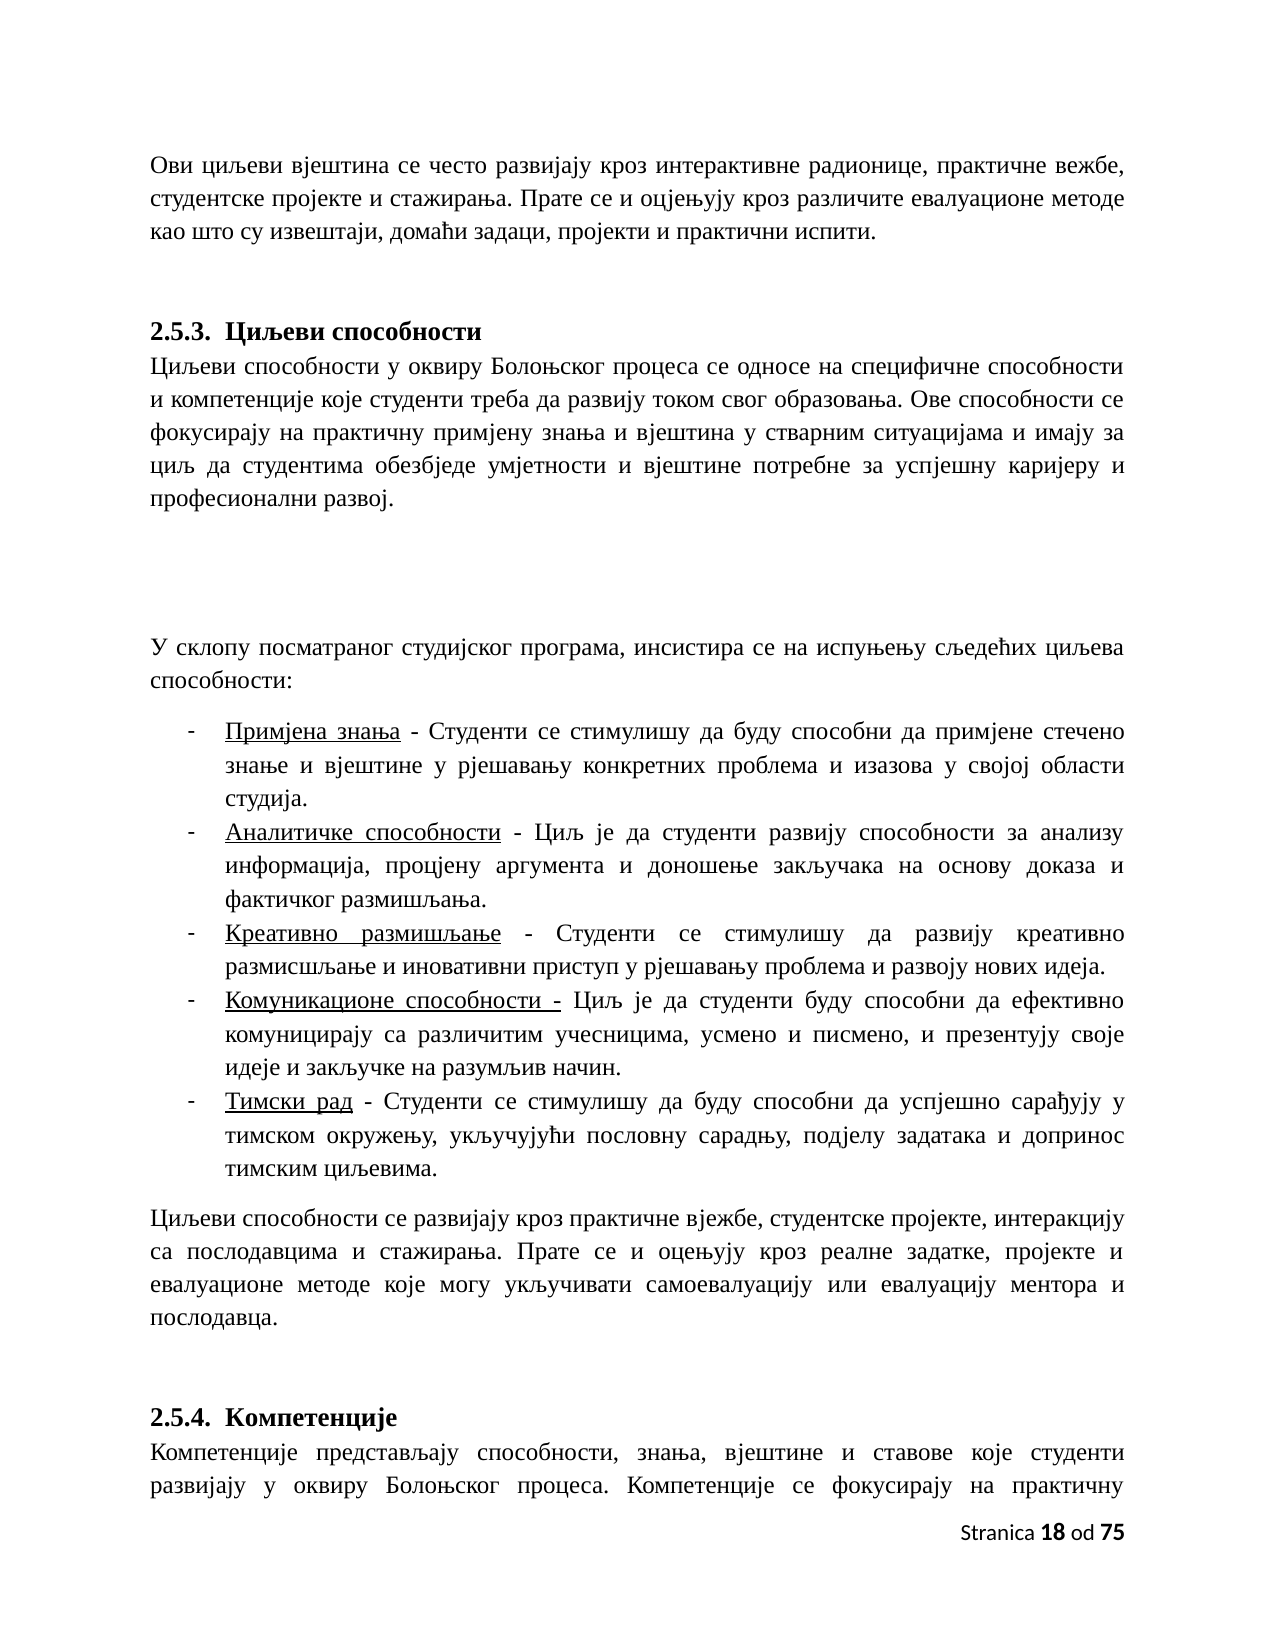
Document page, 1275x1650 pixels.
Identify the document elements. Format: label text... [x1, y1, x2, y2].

text У склопу посматраног студијског програма, инсистира се на испуњењу сљедећих циљева способности: [150, 632, 1125, 694]
subtitle Компетенције [150, 1401, 1125, 1432]
text Ови циљеви вјештина се често развијају кроз интерактивне радионице, практичне вежбе, студентске пројекте и стажирања. Прате се и оцјењују кроз различите евалуационе методе као што су извештаји, домаћи задаци, пројекти и практични испити. [150, 150, 1125, 245]
list Тимски рад - Студенти се стимулишу да буду способни да успјешно сарађују у тимском окружењу, укључујући пословну сарадњу, подјелу задатака и допринос тимским циљевима. [187, 1085, 1125, 1182]
text Циљеви способности се развијају кроз практичне вјежбе, студентске пројекте, интеракцију са послодавцима и стажирања. Прате се и оцењују кроз реалне задатке, пројекте и евалуационе методе које могу укључивати самоевалуацију или евалуацију ментора и послодавца. [150, 1203, 1125, 1331]
list Аналитичке способности - Циљ је да студенти развију способности за анализу информација, процјену аргумента и доношење закључака на основу доказа и фактичког размишљања. [187, 816, 1125, 912]
text Циљеви способности у оквиру Болоњског процеса се односе на специфичне способности и компетенције које студенти треба да развију током свог образовања. Ове способности се фокусирају на практичну примјену знања и вјештина у стварним ситуацијама и имају за циљ да студентима обезбједе умјетности и вјештине потребне за успјешну каријеру и професионални развој. [150, 351, 1125, 512]
list Комуникационе способности - Циљ је да студенти буду способни да ефективно комуницирају са различитим учесницима, усмено и писмено, и презентују своје идеје и закључке на разумљив начин. [187, 984, 1125, 1081]
list Креативно размишљање - Студенти се стимулишу да развију креативно размисшљање и иновативни приступ у рјешавању проблема и развоју нових идеја. [187, 917, 1125, 980]
subtitle Циљеви способности [150, 315, 1125, 347]
list Примјена знања - Студенти се стимулишу да буду способни да примјене стечено знање и вјештине у рјешавању конкретних проблема и изазова у својој области студија. [187, 715, 1125, 812]
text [150, 1437, 1125, 1499]
